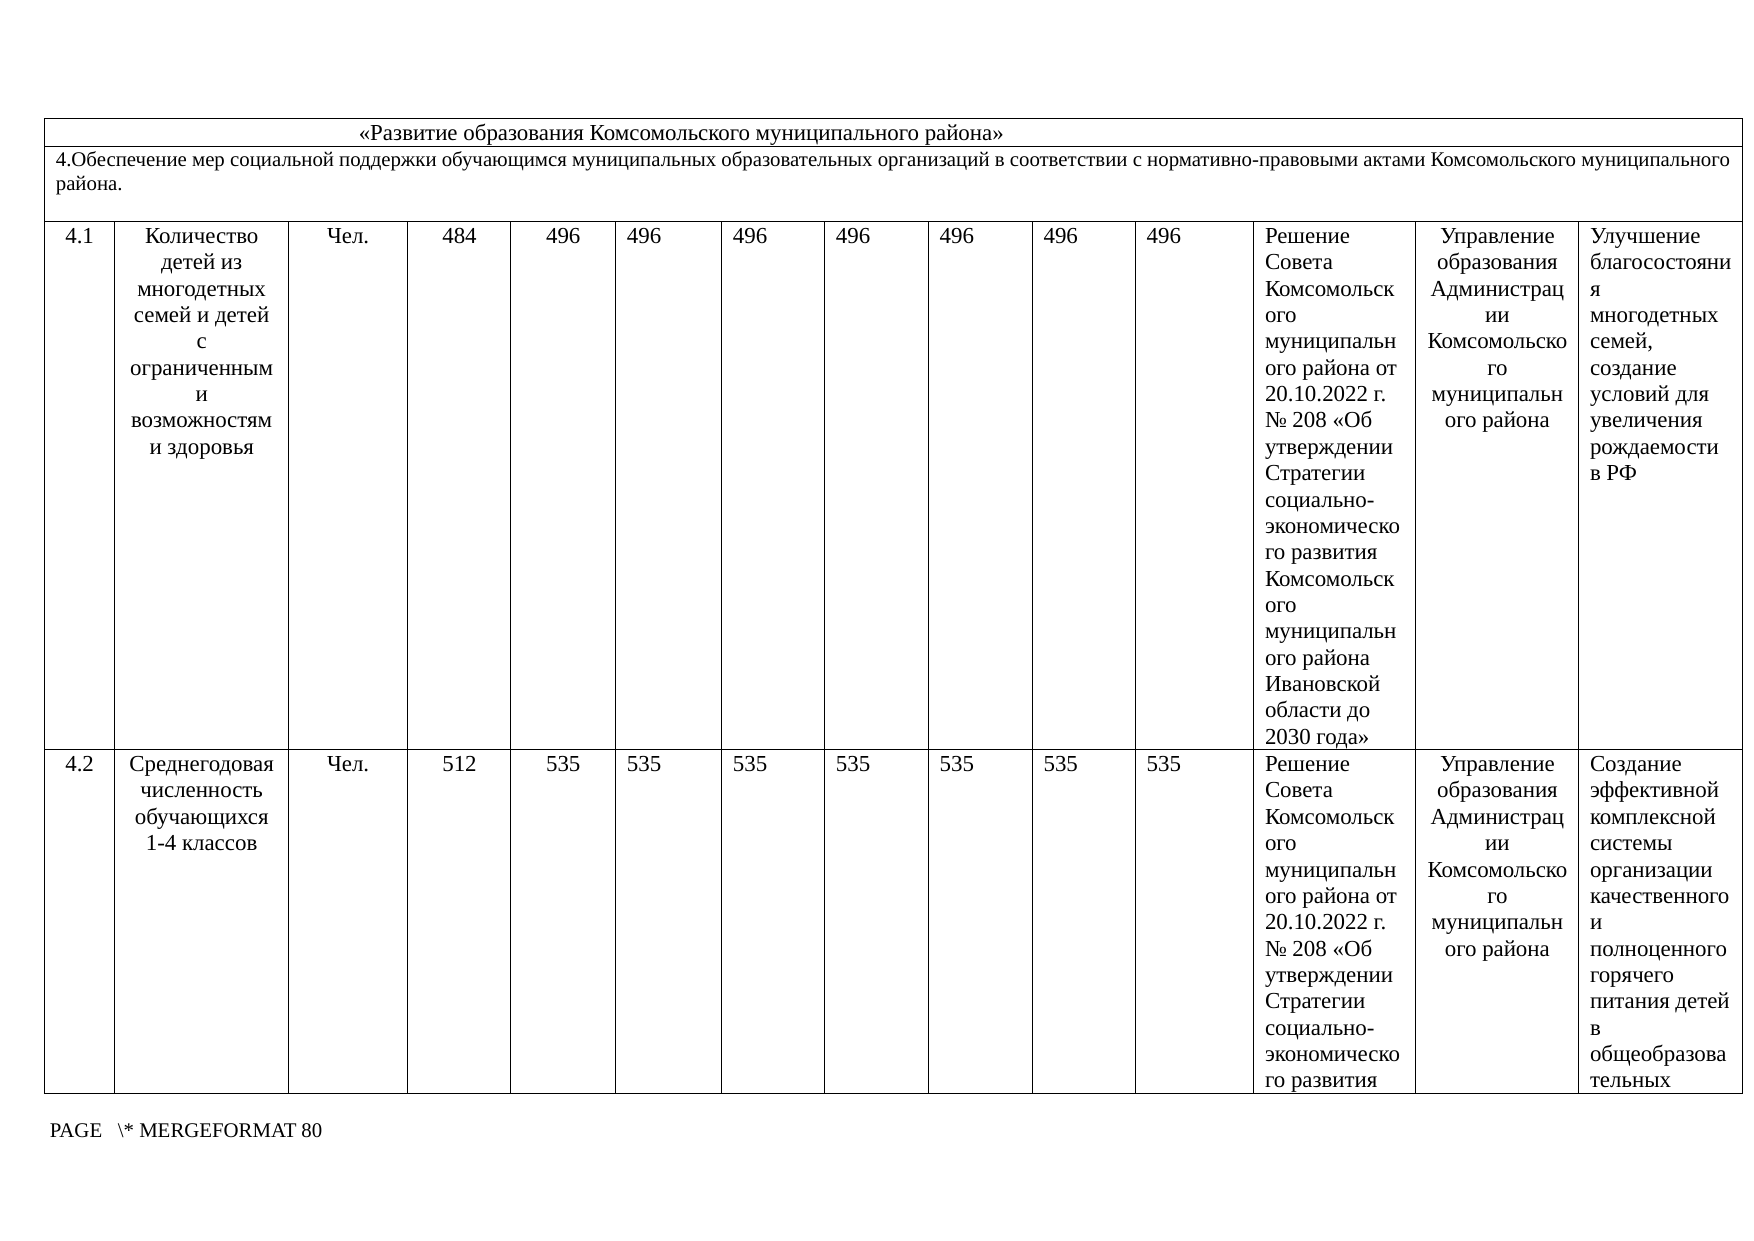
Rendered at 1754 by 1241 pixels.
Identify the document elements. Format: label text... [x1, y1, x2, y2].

table_cell 535 [511, 750, 615, 1093]
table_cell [1416, 750, 1578, 1093]
table_cell Чел. [289, 222, 407, 749]
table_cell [115, 750, 288, 1093]
table_cell 496 [929, 222, 1032, 749]
table_cell Улучшение благосостояния многодетных семей, создание условий для увеличения рождаемости в РФ [1579, 222, 1742, 749]
table_cell 535 [1136, 750, 1253, 1093]
table_cell 4.Обеспечение мер социальной поддержки обучающимся муниципальных образовательных организаций в соответствии с нормативно-правовыми актами Комсомольского муниципального района. [45, 147, 1742, 221]
table_cell 535 [1033, 750, 1135, 1093]
table_cell 4.1 [45, 222, 114, 749]
table_cell 535 [929, 750, 1032, 1093]
table_cell 484 [408, 222, 510, 749]
table_cell 535 [616, 750, 721, 1093]
table_cell Управление образования Администрации Комсомольского муниципального района [1416, 222, 1578, 749]
table_cell 535 [825, 750, 928, 1093]
table_cell Чел. [289, 750, 407, 1093]
table_cell 4.2 [45, 750, 114, 1093]
table_cell 496 [1136, 222, 1253, 749]
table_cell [1254, 750, 1415, 1093]
table_cell 496 [722, 222, 824, 749]
table_cell 535 [722, 750, 824, 1093]
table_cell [45, 119, 1742, 146]
table_cell 512 [408, 750, 510, 1093]
table_cell 496 [1033, 222, 1135, 749]
table_cell 496 [825, 222, 928, 749]
table_cell Количество детей из многодетных семей и детей с ограниченными возможностями здоровья [115, 222, 288, 749]
table_cell 496 [511, 222, 615, 749]
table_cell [1579, 750, 1742, 1093]
table_cell 496 [616, 222, 721, 749]
